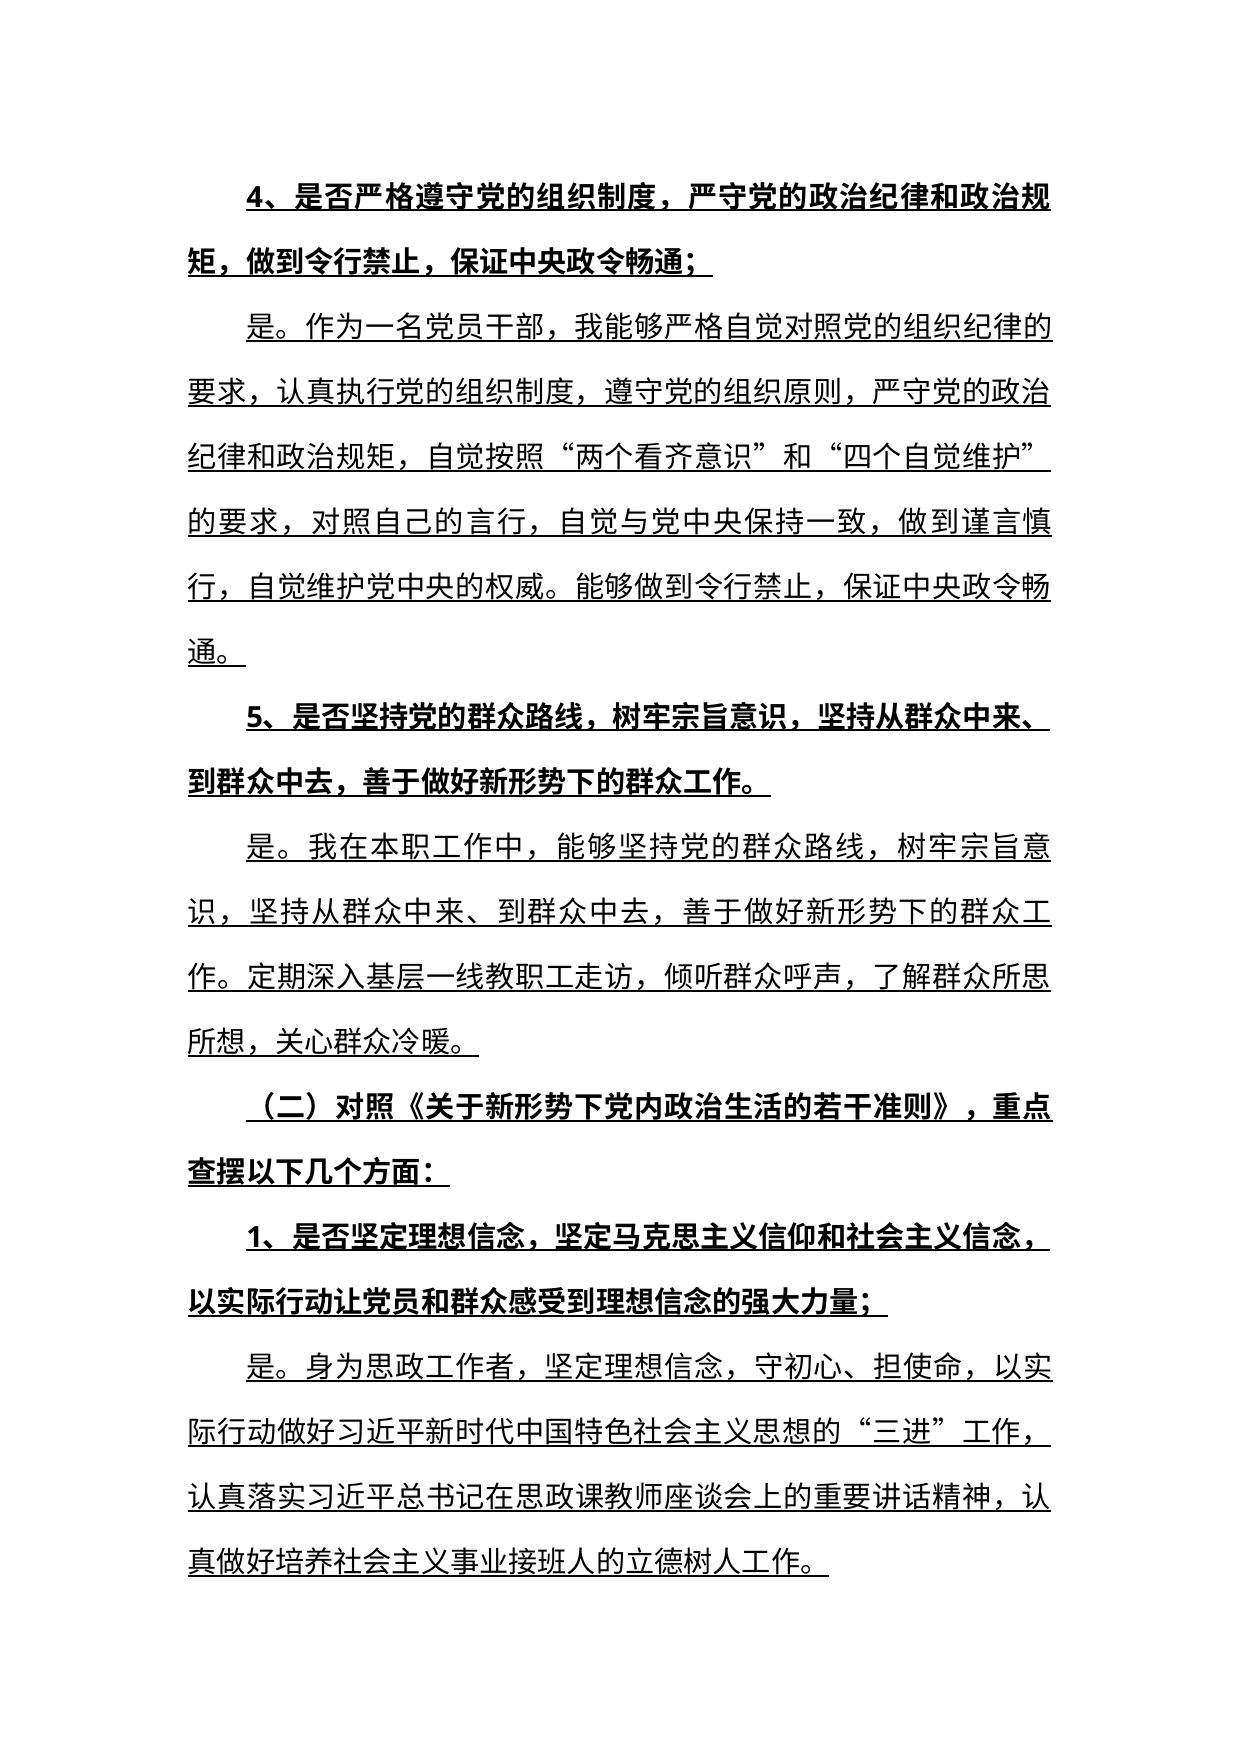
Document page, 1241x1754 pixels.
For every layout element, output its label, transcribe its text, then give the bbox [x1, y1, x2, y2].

text 1、是否坚定理想信念，坚定马克思主义信仰和社会主义信念，以实际行动让党员和群众感受到理想信念的强大力量； [187, 1202, 1053, 1332]
text 是。作为一名党员干部，我能够严格自觉对照党的组织纪律的要求，认真执行党的组织制度，遵守党的组织原则，严守党的政治纪律和政治规矩，自觉按照“两个看齐意识”和“四个自觉维护”的要求，对照自己的言行，自觉与党中央保持一致，做到谨言慎行，自觉维护党中央的权威。能够做到令行禁止，保证中央政令畅通。 [187, 292, 1053, 682]
text 4、是否严格遵守党的组织制度，严守党的政治纪律和政治规矩，做到令行禁止，保证中央政令畅通； [187, 162, 1053, 292]
text （二）对照《关于新形势下党内政治生活的若干准则》，重点查摆以下几个方面： [187, 1072, 1053, 1202]
text 5、是否坚持党的群众路线，树牢宗旨意识，坚持从群众中来、到群众中去，善于做好新形势下的群众工作。 [187, 682, 1053, 812]
text 是。身为思政工作者，坚定理想信念，守初心、担使命，以实际行动做好习近平新时代中国特色社会主义思想的“三进”工作，认真落实习近平总书记在思政课教师座谈会上的重要讲话精神，认真做好培养社会主义事业接班人的立德树人工作。 [187, 1332, 1053, 1592]
text 是。我在本职工作中，能够坚持党的群众路线，树牢宗旨意识，坚持从群众中来、到群众中去，善于做好新形势下的群众工作。定期深入基层一线教职工走访，倾听群众呼声，了解群众所思所想，关心群众冷暖。 [187, 812, 1053, 1072]
